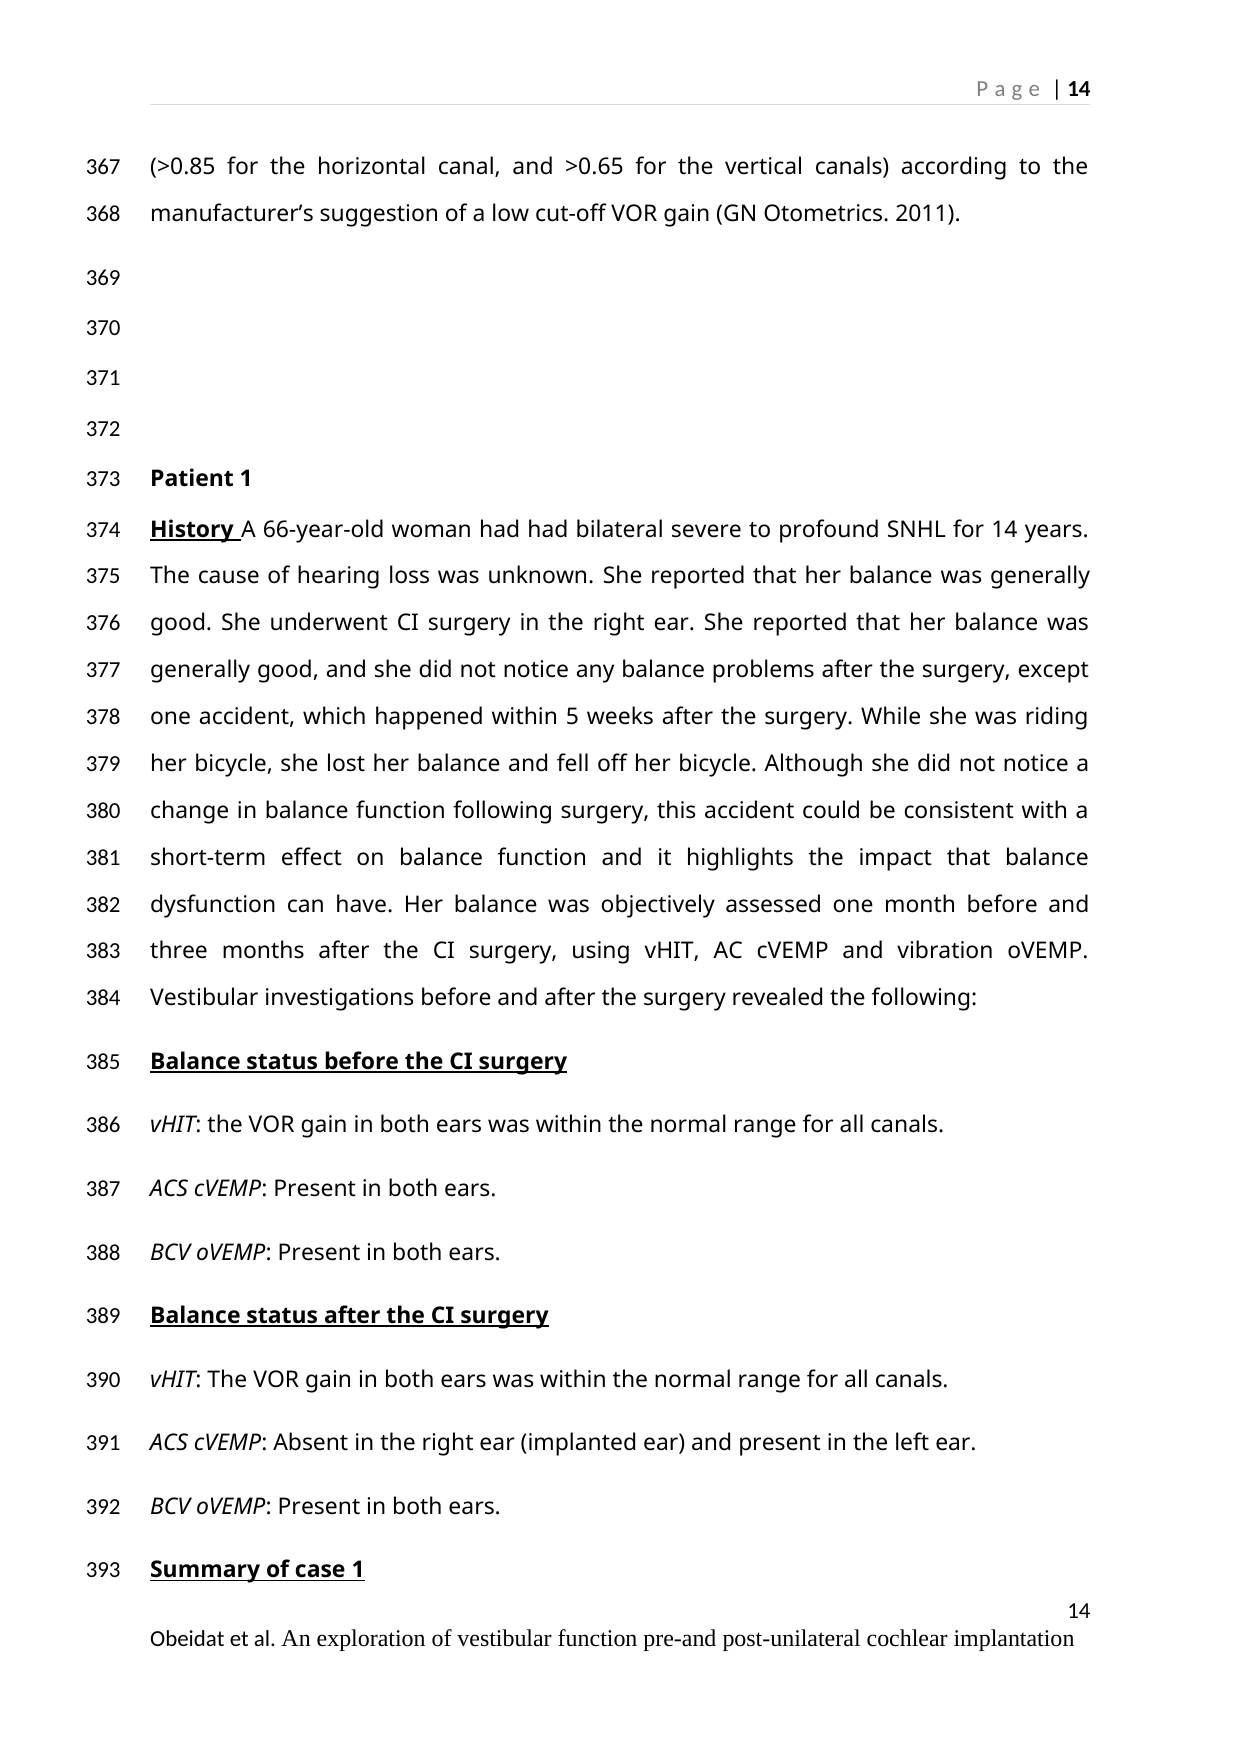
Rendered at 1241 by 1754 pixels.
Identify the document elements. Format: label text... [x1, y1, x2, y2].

text vHIT: The VOR gain in both ears was within the normal range for all canals. [150, 1362, 1090, 1394]
text ACS cVEMP: Absent in the right ear (implanted ear) and present in the left ear. [150, 1426, 1090, 1457]
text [150, 150, 1090, 228]
text ACS cVEMP: Present in both ears. [150, 1172, 1090, 1203]
text Patient 1 [150, 462, 1090, 493]
text BCV oVEMP: Present in both ears. [150, 1489, 1090, 1521]
text Summary of case 1 [150, 1553, 1090, 1584]
text Balance status before the CI surgery [150, 1045, 1090, 1076]
text History A 66-year-old woman had had bilateral severe to profound SNHL for 14 years. The cause of hearing loss was unknown. She reported that her balance was generally good. She underwent CI surgery in the right ear. She reported that her balance was generally good, and she did not notice any balance problems after the surgery, except one accident, which happened within 5 weeks after the surgery. While she was riding her bicycle, she lost her balance and fell off her bicycle. Although she did not notice a change in balance function following surgery, this accident could be consistent with a short-term effect on balance function and it highlights the impact that balance dysfunction can have. Her balance was objectively assessed one month before and three months after the CI surgery, using vHIT, AC cVEMP and vibration oVEMP. Vestibular investigations before and after the surgery revealed the following: [150, 512, 1090, 1012]
text vHIT: the VOR gain in both ears was within the normal range for all canals. [150, 1108, 1090, 1139]
text BCV oVEMP: Present in both ears. [150, 1235, 1090, 1267]
text Balance status after the CI surgery [150, 1299, 1090, 1330]
